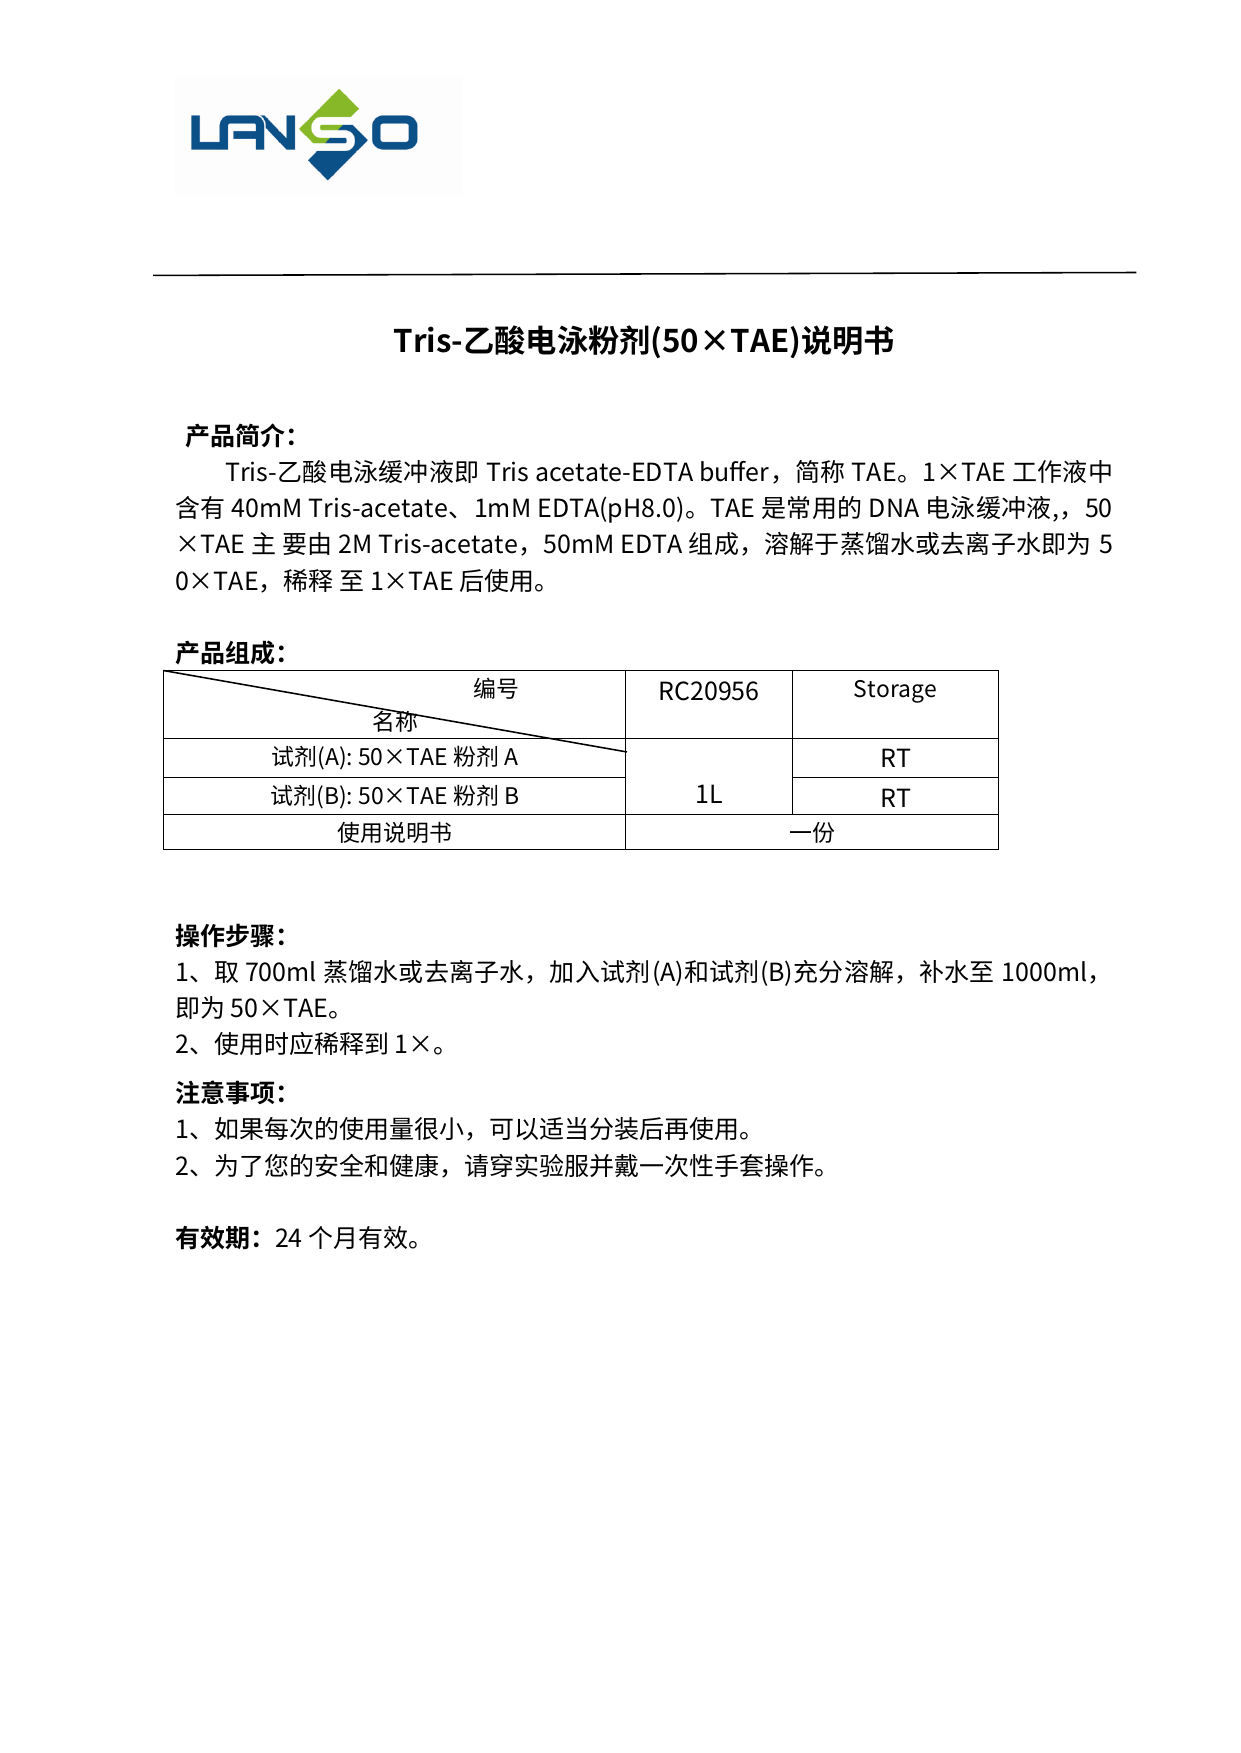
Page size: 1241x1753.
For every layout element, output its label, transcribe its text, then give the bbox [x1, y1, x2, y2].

text 产品简介： [185, 416, 1113, 452]
text 注意事项： [175, 1073, 1113, 1110]
table_cell 试剂(A): 50×TAE 粉剂 A [164, 739, 625, 777]
list 为了您的安全和健康，请穿实验服并戴一次性手套操作。 [175, 1146, 1113, 1182]
table_header RC20956 [626, 671, 792, 737]
text Tris-乙酸电泳缓冲液即 Tris acetate-EDTA buffer，简称 TAE。1×TAE 工作液中含有 40mM Tris-acetate、1mM EDTA(pH8.0)。TAE 是常用的 DNA 电泳缓冲液,，50×TAE 主 要由 2M Tris-acetate，50mM EDTA 组成，溶解于蒸馏水或去离子水即为 50×TAE，稀释 至 1×TAE 后使用。 [175, 452, 1113, 597]
list 2、使用时应稀释到 1×。 [175, 1025, 1113, 1061]
text Tris-乙酸电泳粉剂(50×TAE)说明书 [175, 319, 1113, 361]
table_cell 1L [626, 739, 792, 814]
table_cell RT [793, 739, 998, 777]
list 如果每次的使用量很小，可以适当分装后再使用。 [175, 1110, 1113, 1146]
picture [175, 77, 463, 195]
text 有效期：24 个月有效。 [175, 1218, 1113, 1255]
table_header Storage [793, 671, 998, 737]
table_cell RT [793, 778, 998, 814]
table_header 编号 名称 [177, 671, 625, 737]
table_header 编号 名称 [164, 672, 531, 737]
table_cell 一份 [626, 815, 998, 848]
list 取 700ml 蒸馏水或去离子水，加入试剂(A)和试剂(B)充分溶解，补水至 1000ml，即为 50×TAE。 [175, 952, 1113, 1025]
text 操作步骤： [175, 916, 1113, 952]
text 产品组成： [175, 634, 1113, 670]
table_cell 使用说明书 [164, 815, 625, 848]
table_cell 试剂(B): 50×TAE 粉剂 B [164, 778, 625, 814]
